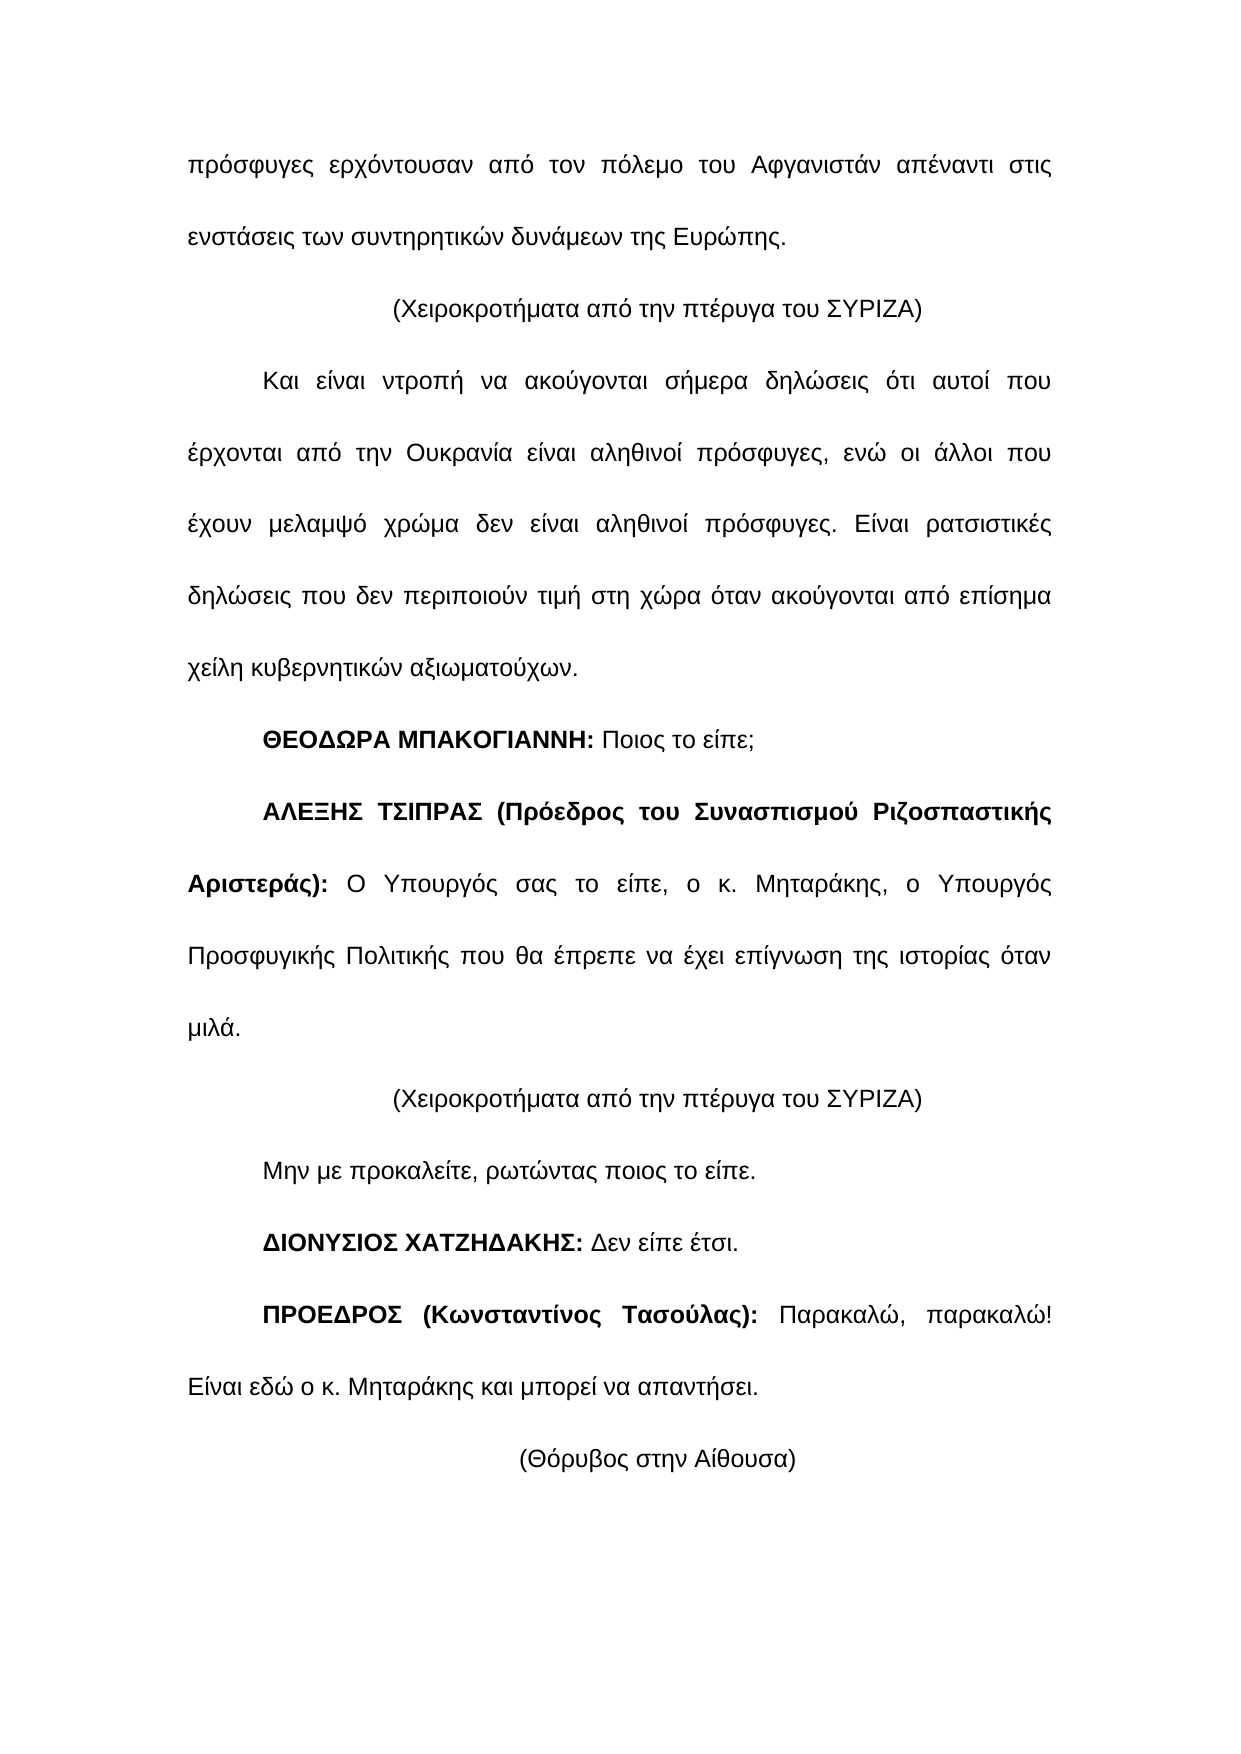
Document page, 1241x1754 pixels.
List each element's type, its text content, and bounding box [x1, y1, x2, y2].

text (Χειροκροτήματα από την πτέρυγα του ΣΥΡΙΖΑ) [187, 1084, 1053, 1113]
text ΠΡΟΕΔΡΟΣ (Κωνσταντίνος Τασούλας): Παρακαλώ, παρακαλώ! Είναι εδώ ο κ. Μηταράκης και μπορεί να απαντήσει. [187, 1300, 1053, 1401]
text Και είναι ντροπή να ακούγονται σήμερα δηλώσεις ότι αυτοί που έρχονται από την Ουκρανία είναι αληθινοί πρόσφυγες, ενώ οι άλλοι που έχουν μελαμψό χρώμα δεν είναι αληθινοί πρόσφυγες. Είναι ρατσιστικές δηλώσεις που δεν περιποιούν τιμή στη χώρα όταν ακούγονται από επίσημα χείλη κυβερνητικών αξιωματούχων. [187, 366, 1053, 682]
text (Χειροκροτήματα από την πτέρυγα του ΣΥΡΙΖΑ) [187, 294, 1053, 322]
text ΑΛΕΞΗΣ ΤΣΙΠΡΑΣ (Πρόεδρος του Συνασπισμού Ριζοσπαστικής Αριστεράς): Ο Υπουργός σας το είπε, ο κ. Μηταράκης, ο Υπουργός Προσφυγικής Πολιτικής που θα έπρεπε να έχει επίγνωση της ιστορίας όταν μιλά. [187, 797, 1053, 1041]
text Μην με προκαλείτε, ρωτώντας ποιος το είπε. [187, 1156, 1053, 1185]
text (Θόρυβος στην Αίθουσα) [187, 1444, 1053, 1472]
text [187, 150, 1053, 251]
text ΘΕΟΔΩΡΑ ΜΠΑΚΟΓΙΑΝΝΗ: Ποιος το είπε; [187, 725, 1053, 754]
text ΔΙΟΝΥΣΙΟΣ ΧΑΤΖΗΔΑΚΗΣ: Δεν είπε έτσι. [187, 1228, 1053, 1257]
